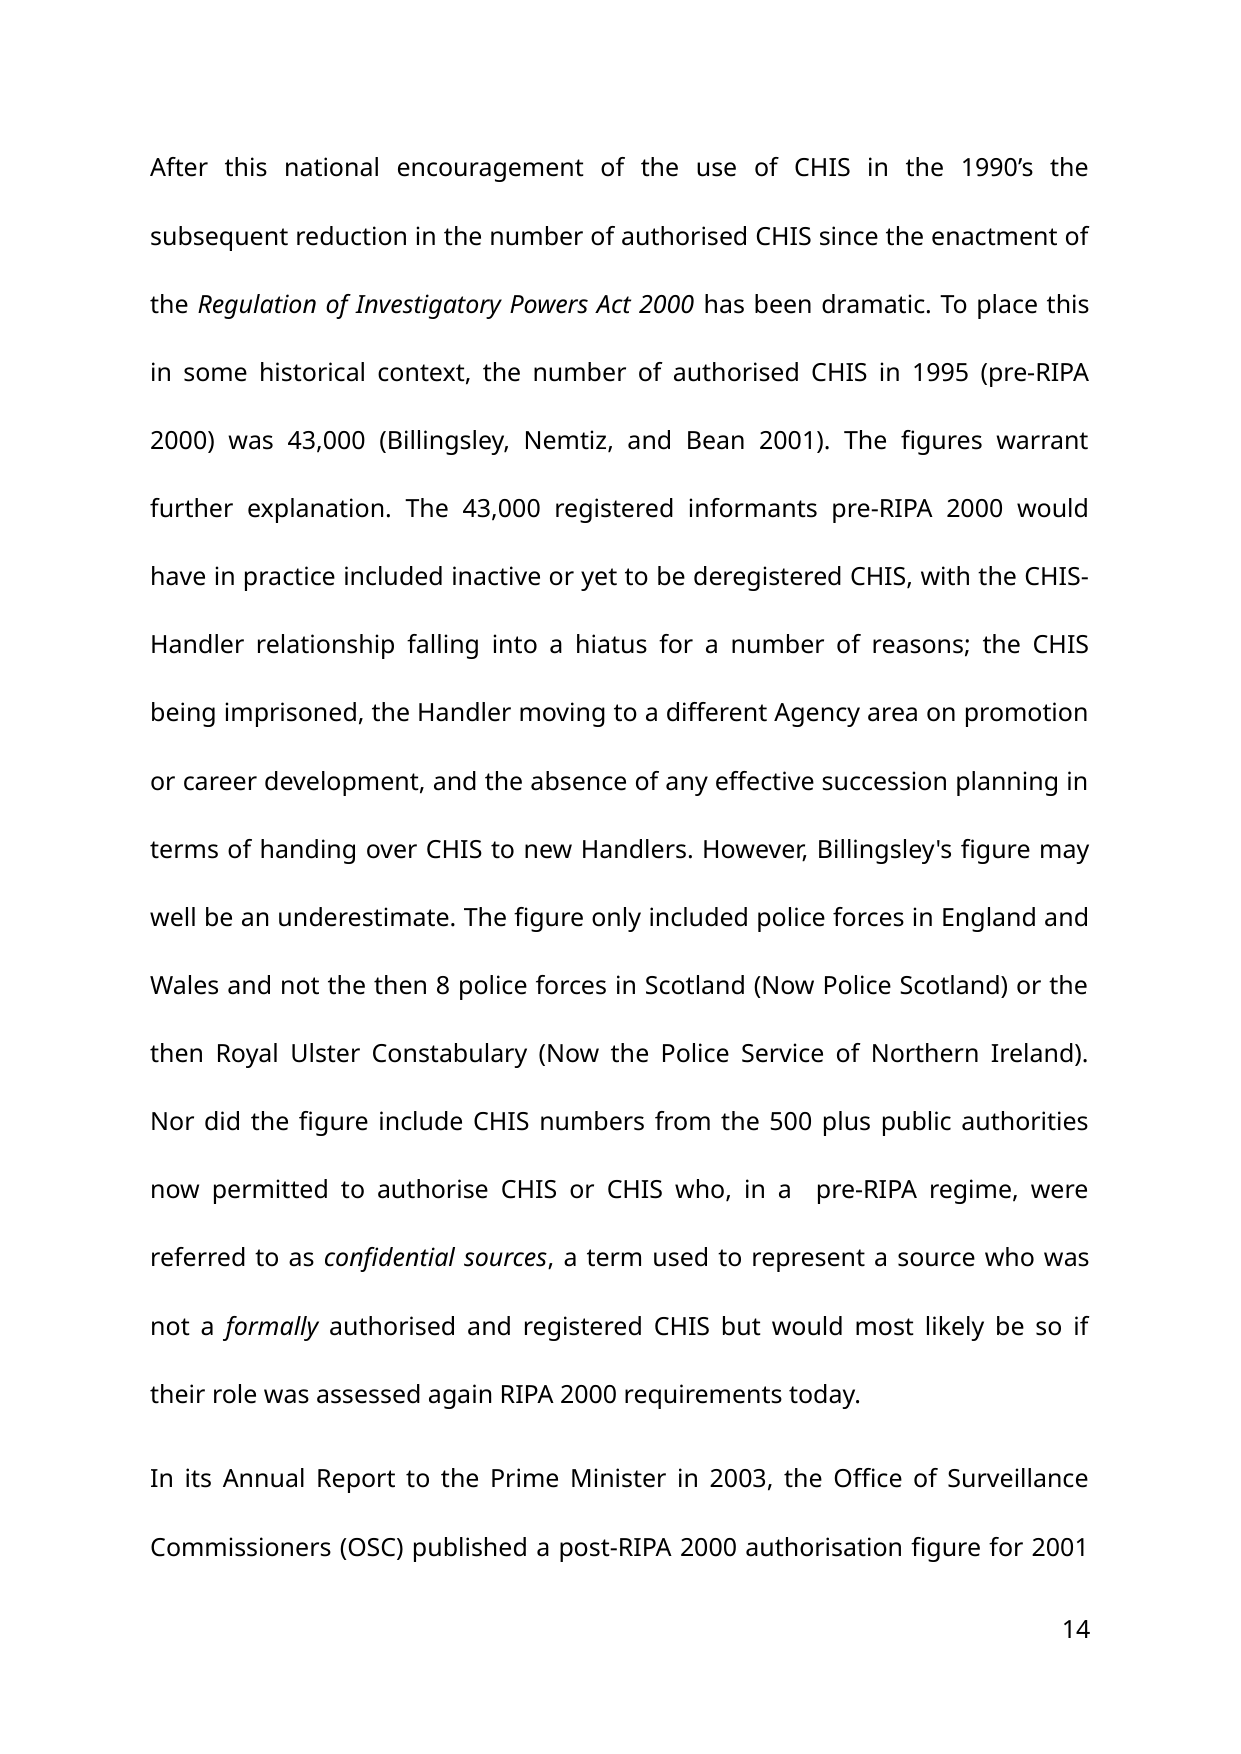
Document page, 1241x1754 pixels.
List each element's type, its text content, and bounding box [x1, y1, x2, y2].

text After this national encouragement of the use of CHIS in the 1990’s the subsequent reduction in the number of authorised CHIS since the enactment of the Regulation of Investigatory Powers Act 2000 has been dramatic. To place this in some historical context, the number of authorised CHIS in 1995 (pre-RIPA 2000) was 43,000 (Billingsley, Nemtiz, and Bean 2001). The figures warrant further explanation. The 43,000 registered informants pre-RIPA 2000 would have in practice included inactive or yet to be deregistered CHIS, with the CHIS-Handler relationship falling into a hiatus for a number of reasons; the CHIS being imprisoned, the Handler moving to a different Agency area on promotion or career development, and the absence of any effective succession planning in terms of handing over CHIS to new Handlers. However, Billingsley's figure may well be an underestimate. The figure only included police forces in England and Wales and not the then 8 police forces in Scotland (Now Police Scotland) or the then Royal Ulster Constabulary (Now the Police Service of Northern Ireland). Nor did the figure include CHIS numbers from the 500 plus public authorities now permitted to authorise CHIS or CHIS who, in a pre-RIPA regime, were referred to as confidential sources, a term used to represent a source who was not a formally authorised and registered CHIS but would most likely be so if their role was assessed again RIPA 2000 requirements today. [150, 150, 1090, 1410]
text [150, 1461, 1090, 1563]
